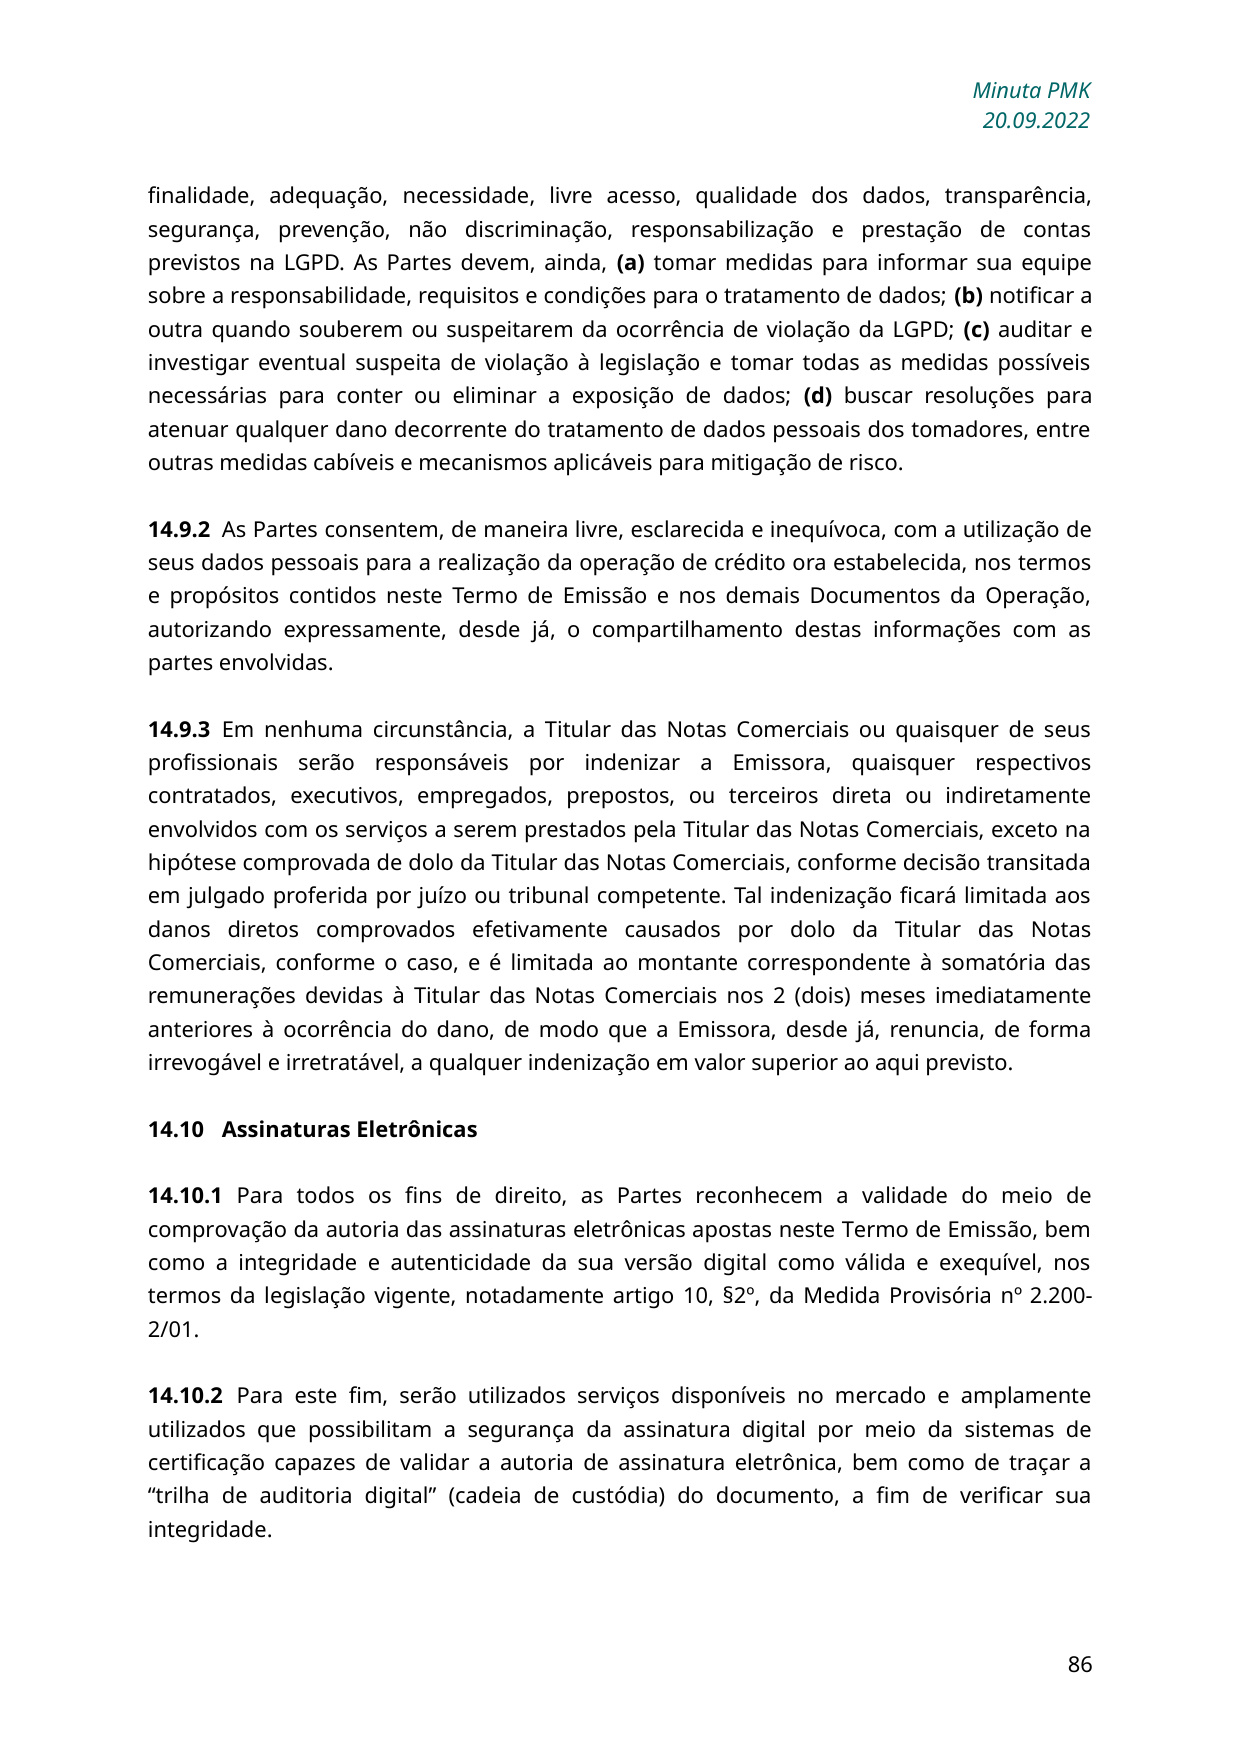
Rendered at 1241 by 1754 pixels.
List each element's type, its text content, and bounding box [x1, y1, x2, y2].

list Assinaturas Eletrônicas [148, 1111, 1092, 1144]
list Para este fim, serão utilizados serviços disponíveis no mercado e amplamente utilizados que possibilitam a segurança da assinatura digital por meio da sistemas de certificação capazes de validar a autoria de assinatura eletrônica, bem como de traçar a “trilha de auditoria digital” (cadeia de custódia) do documento, a fim de verificar sua integridade. [148, 1377, 1092, 1544]
list As Partes consentem, de maneira livre, esclarecida e inequívoca, com a utilização de seus dados pessoais para a realização da operação de crédito ora estabelecida, nos termos e propósitos contidos neste Termo de Emissão e nos demais Documentos da Operação, autorizando expressamente, desde já, o compartilhamento destas informações com as partes envolvidas. [148, 511, 1092, 677]
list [148, 177, 1092, 477]
list Em nenhuma circunstância, a Titular das Notas Comerciais ou quaisquer de seus profissionais serão responsáveis por indenizar a Emissora, quaisquer respectivos contratados, executivos, empregados, prepostos, ou terceiros direta ou indiretamente envolvidos com os serviços a serem prestados pela Titular das Notas Comerciais, exceto na hipótese comprovada de dolo da Titular das Notas Comerciais, conforme decisão transitada em julgado proferida por juízo ou tribunal competente. Tal indenização ficará limitada aos danos diretos comprovados efetivamente causados por dolo da Titular das Notas Comerciais, conforme o caso, e é limitada ao montante correspondente à somatória das remunerações devidas à Titular das Notas Comerciais nos 2 (dois) meses imediatamente anteriores à ocorrência do dano, de modo que a Emissora, desde já, renuncia, de forma irrevogável e irretratável, a qualquer indenização em valor superior ao aqui previsto. [148, 711, 1092, 1077]
list Para todos os fins de direito, as Partes reconhecem a validade do meio de comprovação da autoria das assinaturas eletrônicas apostas neste Termo de Emissão, bem como a integridade e autenticidade da sua versão digital como válida e exequível, nos termos da legislação vigente, notadamente artigo 10, §2º, da Medida Provisória nº 2.200-2/01. [148, 1177, 1092, 1344]
